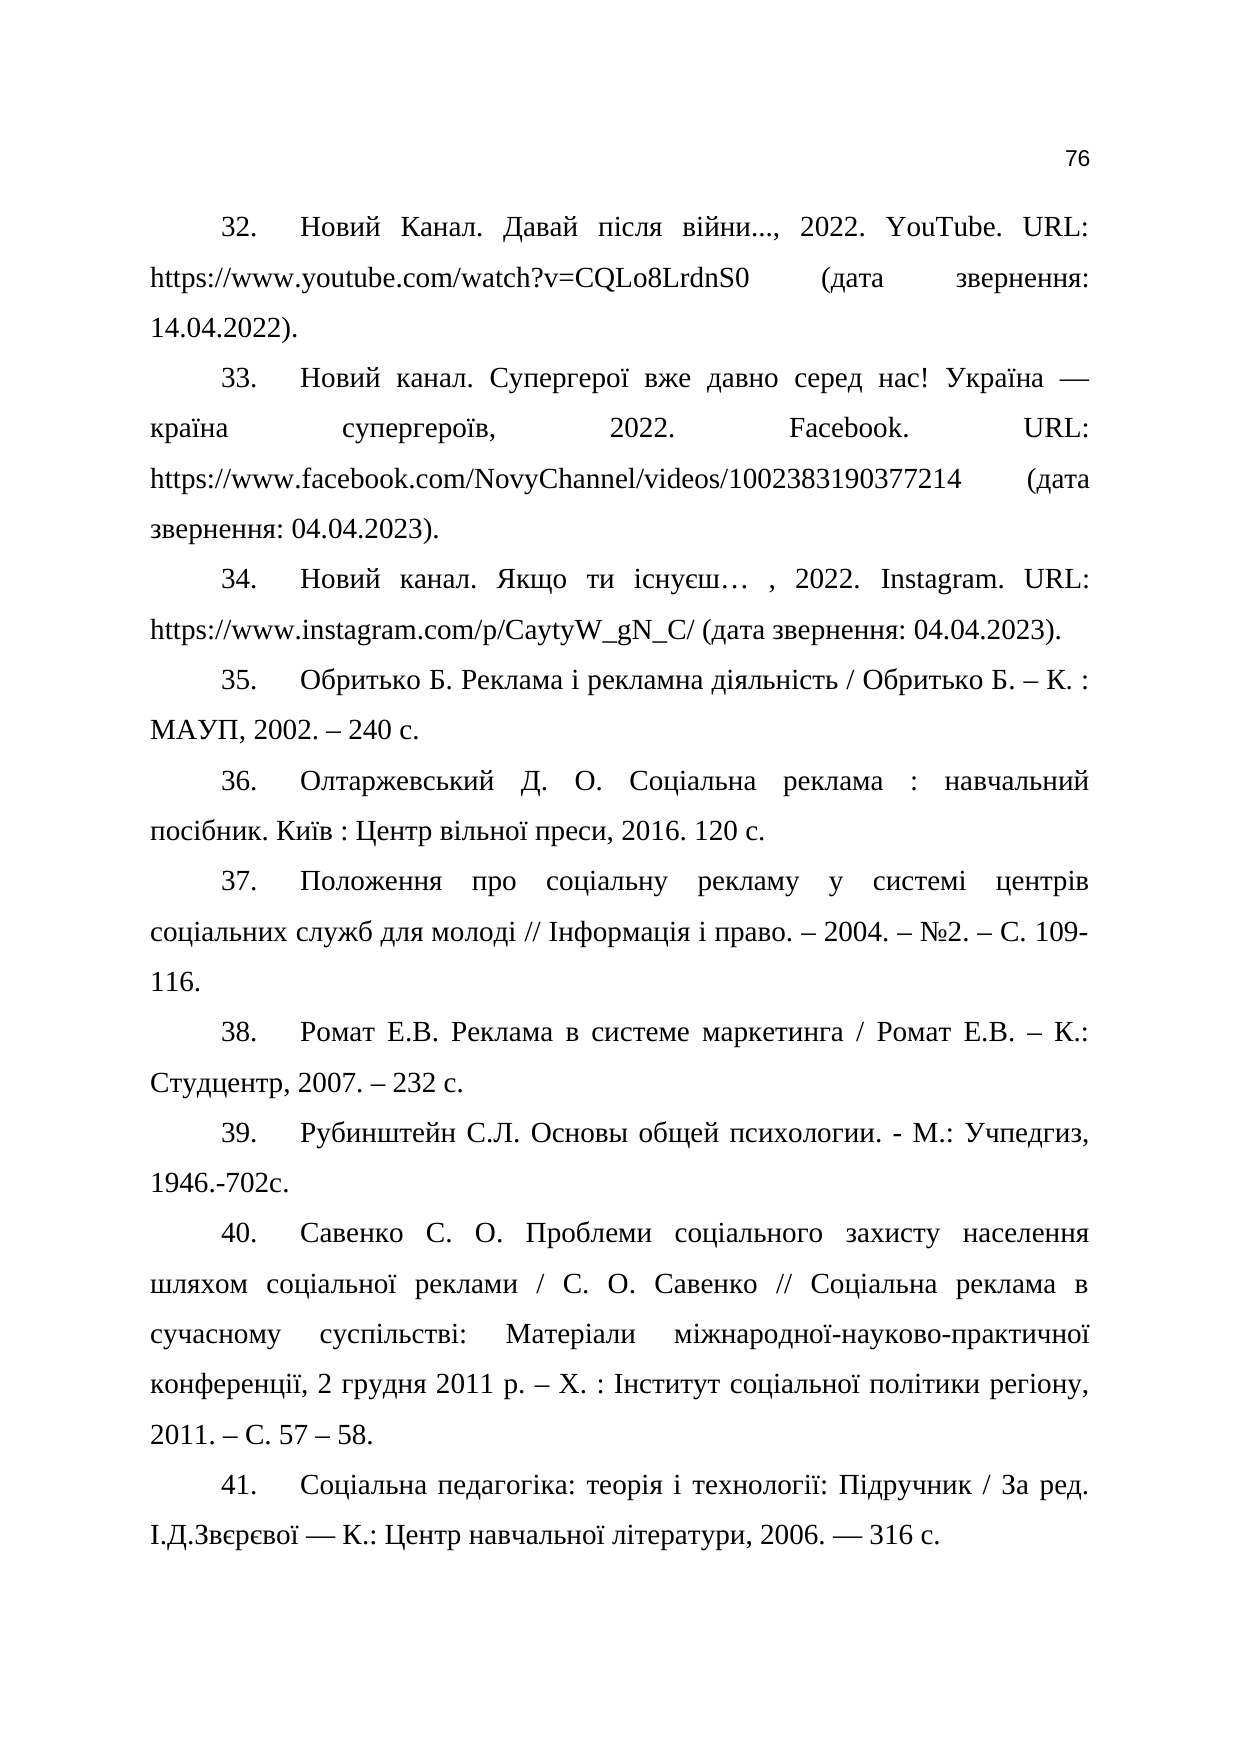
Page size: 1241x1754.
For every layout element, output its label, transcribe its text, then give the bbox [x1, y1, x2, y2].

list Новий канал. Супергерої вже давно серед нас! Україна — країна супергероїв, 2022. Facebook. URL: https://www.facebook.com/NovyChannel/videos/1002383190377214 (дата звернення: 04.04.2023). [150, 360, 1090, 545]
list Олтаржевський Д. О. Соціальна реклама : навчальний посібник. Київ : Центр вільної преси, 2016. 120 с. [150, 763, 1090, 847]
list Положення про соціальну рекламу у системі центрів соціальних служб для молоді // Інформація і право. – 2004. – №2. – С. 109-116. [150, 863, 1090, 998]
list Рубинштейн С.Л. Основы общей психологии. - М.: Учпедгиз, 1946.-702с. [150, 1115, 1090, 1199]
list Ромат Е.В. Реклама в системе маркетинга / Ромат Е.В. – К.: Студцентр, 2007. – 232 с. [150, 1014, 1090, 1098]
list Савенко С. О. Проблеми соціального захисту населення шляхом соціальної реклами / С. О. Савенко // Соціальна реклама в сучасному суспільстві: Матеріали міжнародної-науково-практичної конференції, 2 грудня 2011 р. – Х. : Інститут соціальної політики регіону, 2011. – С. 57 – 58. [150, 1216, 1090, 1450]
list Новий канал. Якщо ти існуєш… , 2022. Instagram. URL: https://www.instagram.com/p/CaytyW_gN_C/ (дата звернення: 04.04.2023). [150, 562, 1090, 645]
list Обритько Б. Реклама і рекламна діяльність / Обритько Б. – К. : МАУП, 2002. – 240 с. [150, 662, 1090, 746]
list Новий Канал. Давай після війни..., 2022. YouTube. URL: https://www.youtube.com/watch?v=CQLo8LrdnS0 (дата звернення: 14.04.2022). [150, 209, 1090, 343]
list Соціальна педагогіка: теорія і технології: Підручник / За ред. І.Д.Звєрєвої — К.: Центр навчальної літератури, 2006. — 316 с. [150, 1467, 1090, 1551]
